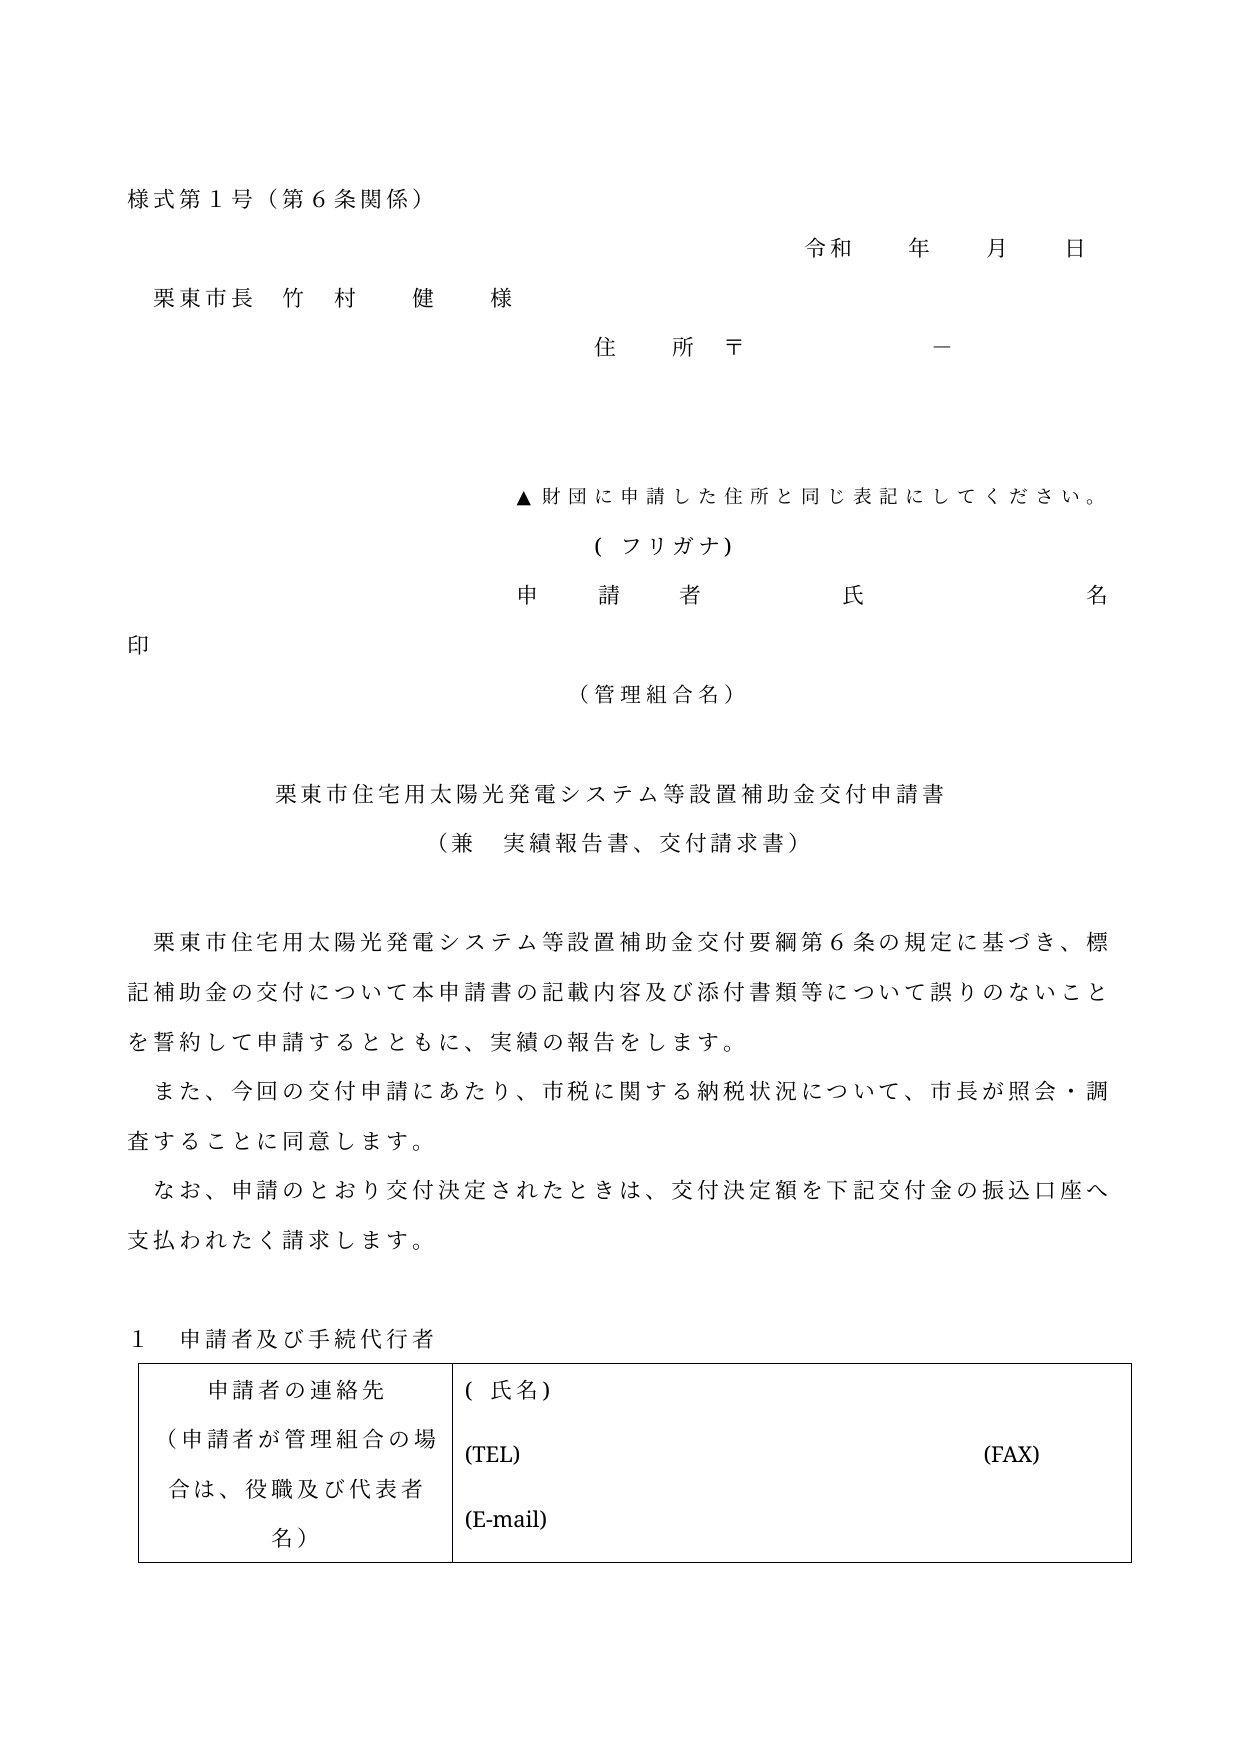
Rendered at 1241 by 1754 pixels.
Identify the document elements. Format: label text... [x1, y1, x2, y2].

text (フリガナ) [127, 520, 1113, 569]
text なお、申請のとおり交付決定されたときは、交付決定額を下記交付金の振込口座へ支払われたく請求します。 [127, 1164, 1113, 1264]
text （兼 実績報告書、交付請求書） [127, 817, 1113, 867]
text 申請者 氏 名 印 [127, 569, 1113, 669]
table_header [139, 1364, 452, 1562]
text 栗東市住宅用太陽光発電システム等設置補助金交付申請書 [196, 768, 1019, 817]
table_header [453, 1364, 1131, 1562]
text 栗東市住宅用太陽光発電システム等設置補助金交付要綱第６条の規定に基づき、標記補助金の交付について本申請書の記載内容及び添付書類等について誤りのないことを誓約して申請するとともに、実績の報告をします。 [127, 917, 1113, 1065]
text また、今回の交付申請にあたり、市税に関する納税状況について、市長が照会・調査することに同意します。 [127, 1065, 1113, 1164]
text ▲財団に申請した住所と同じ表記にしてください。 [127, 470, 1113, 520]
text 栗東市長 竹 村 健 様 [127, 272, 1113, 322]
text 住 所 〒 － [127, 322, 1113, 371]
text （管理組合名） [127, 669, 1113, 718]
text 令和 年 月 日 [127, 222, 1090, 272]
text １ 申請者及び手続代行者 [127, 1313, 1113, 1363]
text 様式第１号（第６条関係） [127, 173, 1113, 222]
